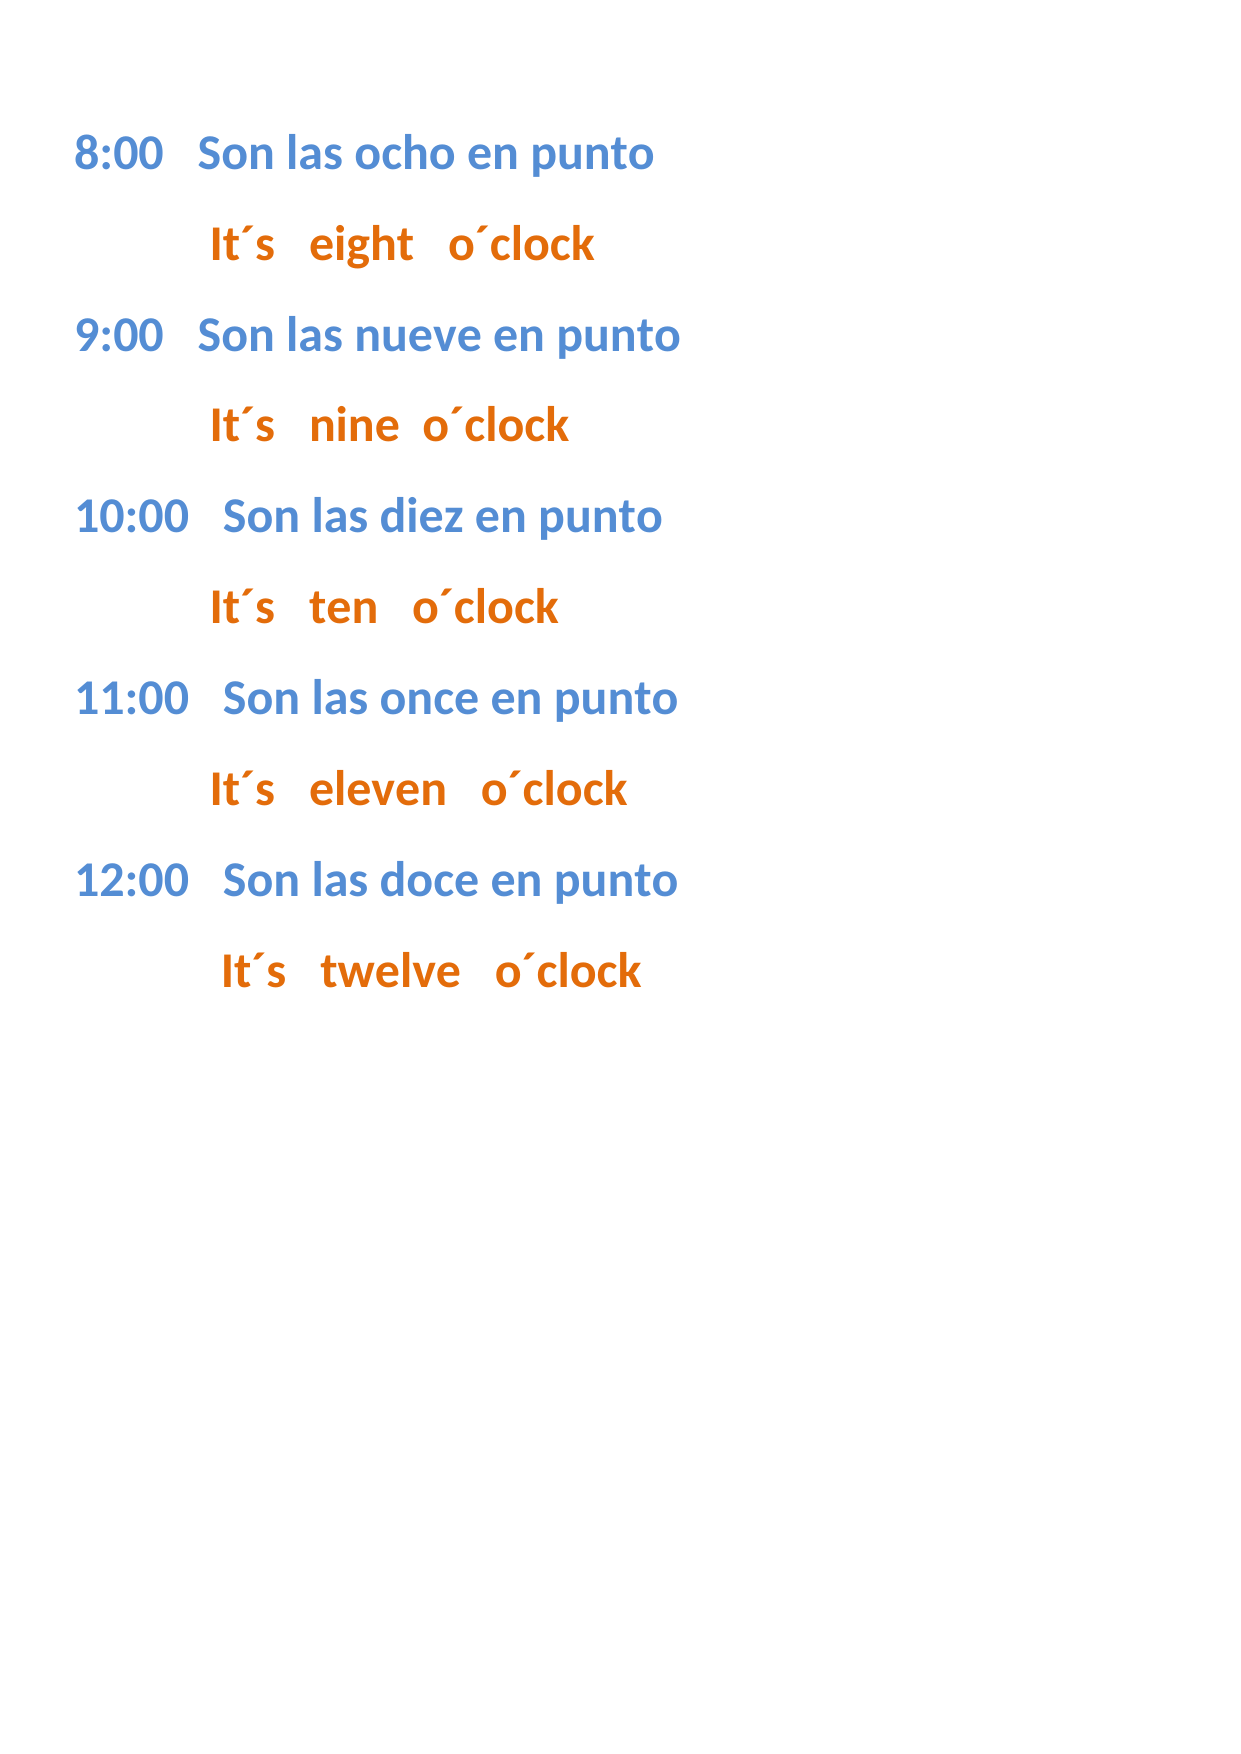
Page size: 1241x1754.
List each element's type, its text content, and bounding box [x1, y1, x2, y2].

text 12:00 Son las doce en punto [74, 848, 1211, 909]
text It´s eleven o´clock [74, 757, 1211, 818]
text 8:00 Son las ocho en punto [74, 121, 1211, 182]
text It´s nine o´clock [74, 393, 1211, 454]
text 10:00 Son las diez en punto [74, 484, 1211, 545]
text It´s ten o´clock [74, 575, 1211, 636]
text 9:00 Son las nueve en punto [74, 302, 1211, 363]
text 11:00 Son las once en punto [74, 666, 1211, 727]
text It´s twelve o´clock [74, 939, 1211, 1000]
text It´s eight o´clock [74, 211, 1211, 272]
